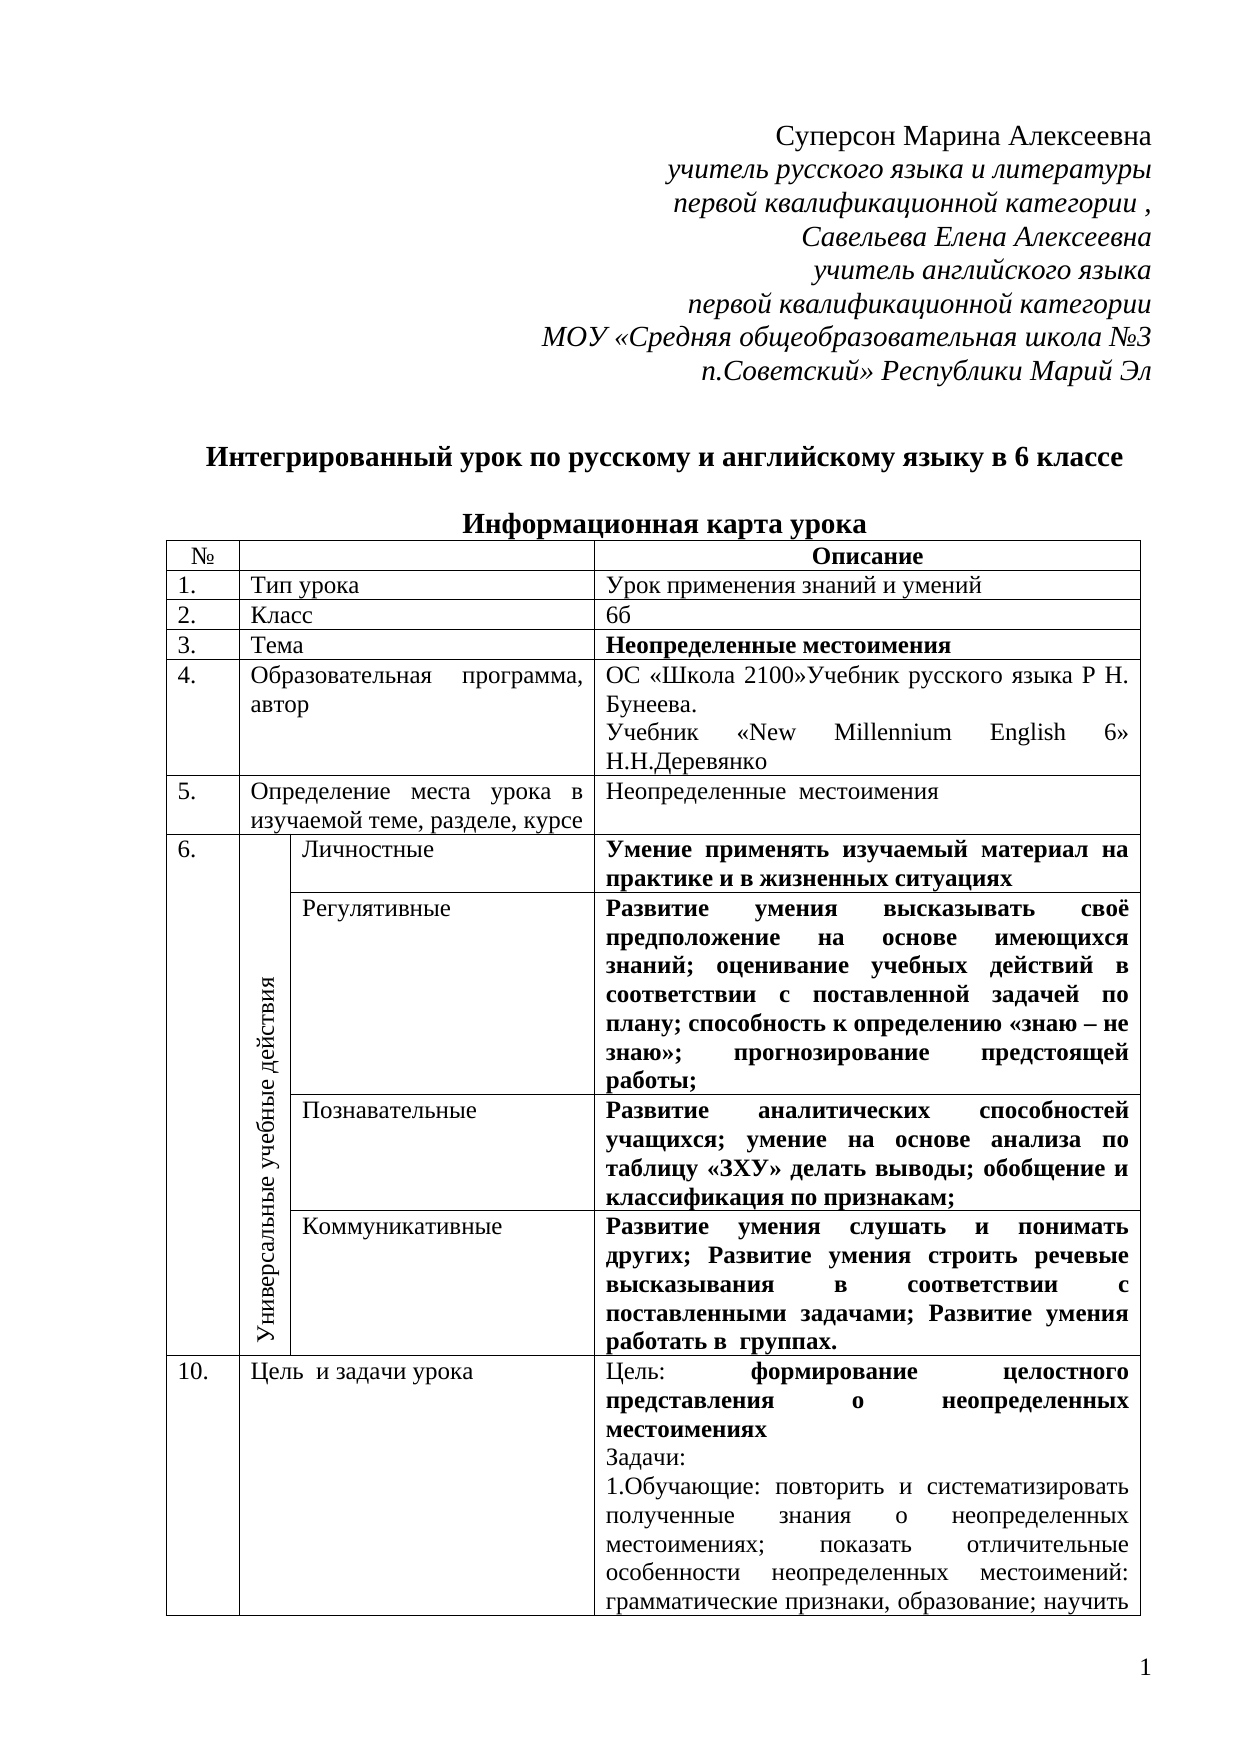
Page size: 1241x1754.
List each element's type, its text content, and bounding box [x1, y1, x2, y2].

table_cell Познавательные [291, 1095, 594, 1210]
table_cell Тип урока [240, 571, 594, 599]
table_cell ОС «Школа 2100»Учебник русского языка Р Н. Бунеева. Учебник «New Millennium English 6» Н.Н.Деревянко [595, 660, 1140, 775]
table_cell Урок применения знаний и умений [595, 571, 1140, 599]
table_header № [167, 541, 239, 569]
table_cell [167, 600, 239, 629]
table_cell Образовательная программа, автор [240, 660, 594, 775]
table_cell Цель и задачи урока [240, 1356, 594, 1615]
table_cell [167, 660, 239, 775]
table_cell [167, 630, 239, 659]
table_cell [167, 835, 239, 1355]
text первой квалификационной категории , [591, 185, 1152, 219]
text Суперсон Марина Алексеевна [591, 118, 1152, 152]
text МОУ «Средняя общеобразовательная школа №3 [177, 319, 1152, 353]
text Савельева Елена Алексеевна [591, 219, 1152, 252]
table_cell Тема [240, 630, 594, 659]
table_cell [167, 571, 239, 599]
table_cell Универсальные учебные действия [240, 835, 290, 1355]
text учитель русского языка и литературы [591, 152, 1152, 185]
table_cell Неопределенные местоимения [595, 630, 1140, 659]
table_cell Личностные [291, 835, 594, 892]
text Интегрированный урок по русскому и английскому языку в 6 классе [177, 439, 1152, 473]
text учитель английского языка [591, 252, 1152, 286]
table_cell Неопределенные местоимения [595, 776, 1140, 833]
text п.Советский» Республики Марий Эл [177, 353, 1152, 386]
table_cell Определение места урока в изучаемой теме, разделе, курсе [240, 776, 594, 833]
table_cell Развитие умения высказывать своё предположение на основе имеющихся знаний; оценивание учебных действий в соответствии с поставленной задачей по плану; способность к определению «знаю – не знаю»; прогнозирование предстоящей работы; [595, 893, 1140, 1094]
table_cell Регулятивные [291, 893, 594, 1094]
table_cell 6б [595, 600, 1140, 629]
table_cell [167, 1356, 239, 1615]
table_cell Коммуникативные [291, 1211, 594, 1355]
table_cell [167, 776, 239, 833]
text Информационная карта урока [177, 506, 1152, 540]
table_header Описание [595, 541, 1140, 569]
table_header [240, 541, 594, 569]
table_cell Класс [240, 600, 594, 629]
table_cell Умение применять изучаемый материал на практике и в жизненных ситуациях [595, 835, 1140, 892]
table_cell Развитие аналитических способностей учащихся; умение на основе анализа по таблицу «ЗХУ» делать выводы; обобщение и классификация по признакам; [595, 1095, 1140, 1210]
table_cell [595, 1356, 1140, 1615]
text первой квалификационной категории [591, 286, 1152, 319]
table_cell Развитие умения слушать и понимать других; Развитие умения строить речевые высказывания в соответствии с поставленными задачами; Развитие умения работать в группах. [595, 1211, 1140, 1355]
